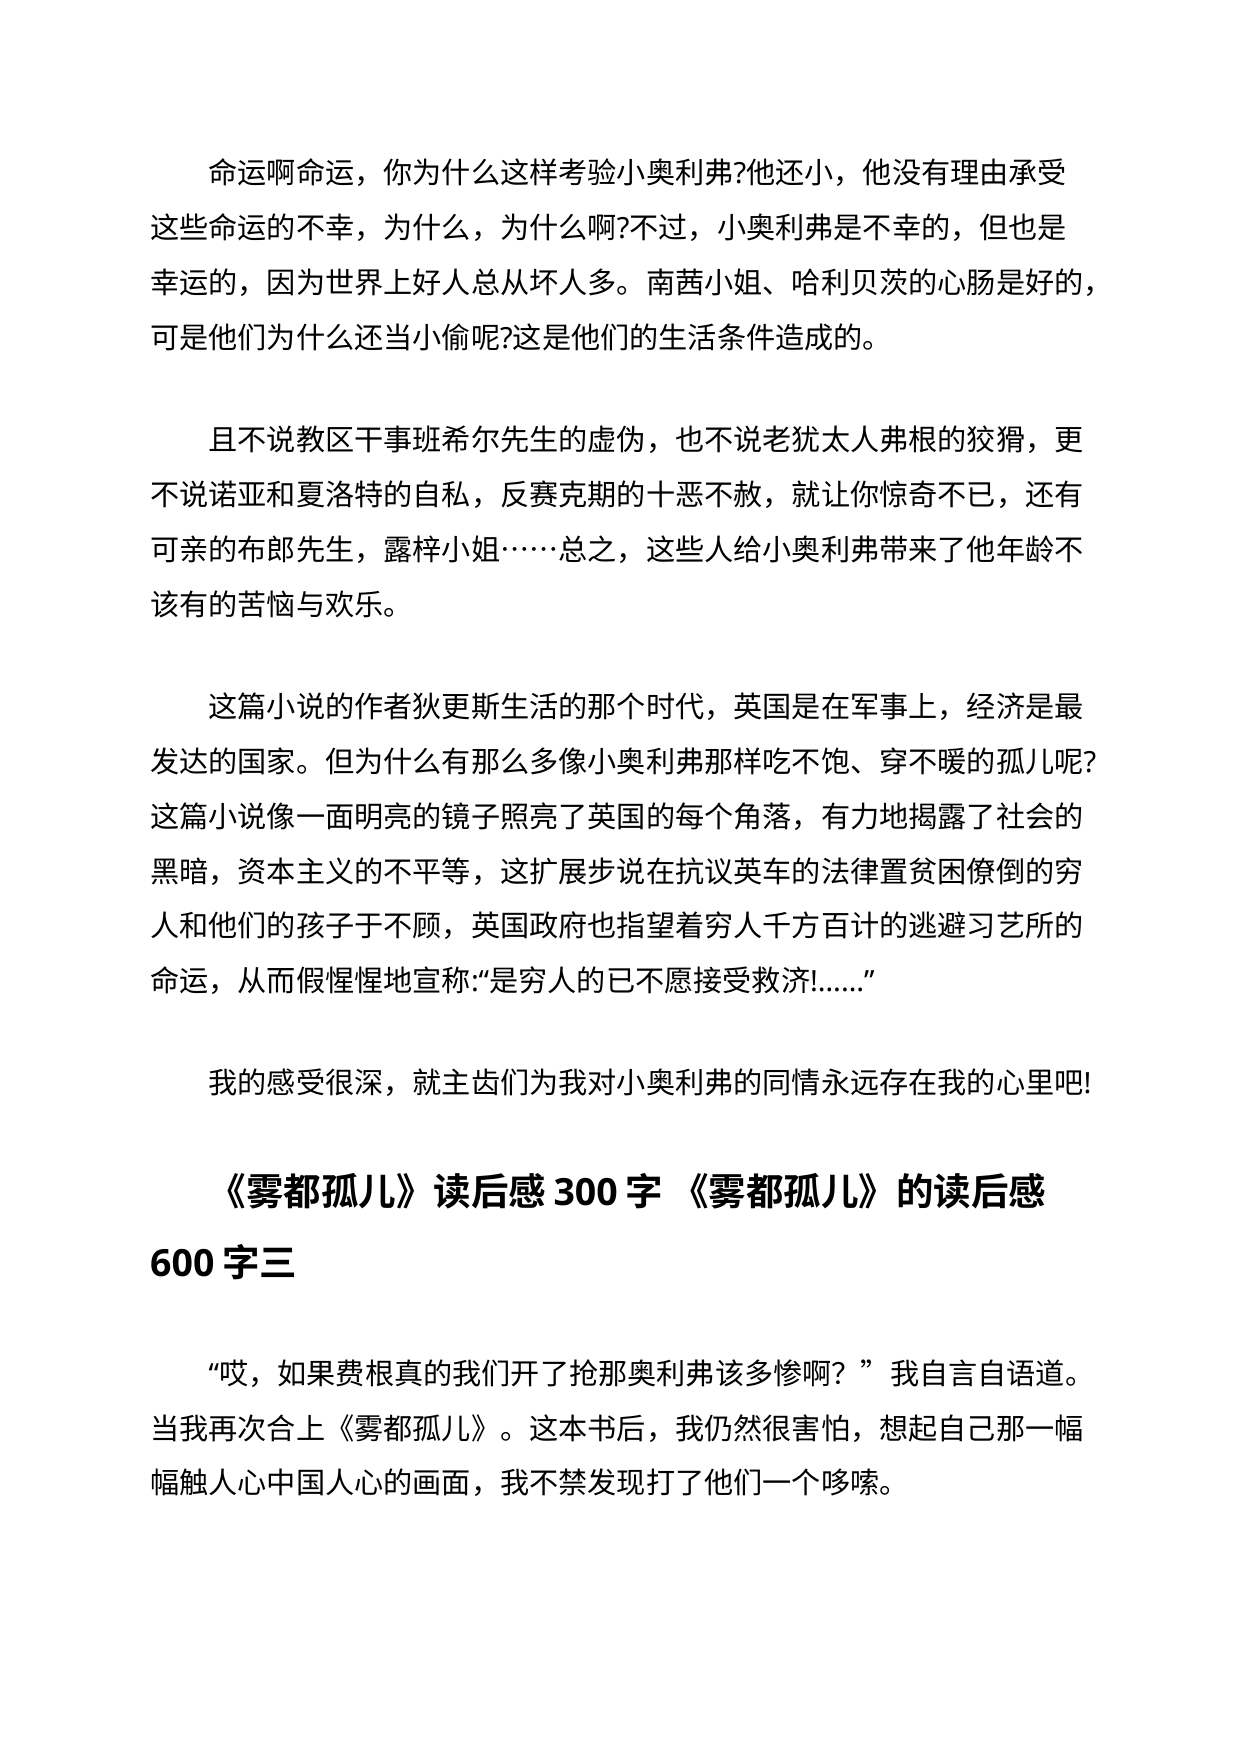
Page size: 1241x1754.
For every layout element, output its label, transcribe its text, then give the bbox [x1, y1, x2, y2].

text “哎，如果费根真的我们开了抢那奥利弗该多惨啊？”我自言自语道。当我再次合上《雾都孤儿》。这本书后，我仍然很害怕，想起自己那一幅幅触人心中国人心的画面，我不禁发现打了他们一个哆嗦。 [150, 1350, 1090, 1502]
text 且不说教区干事班希尔先生的虚伪，也不说老犹太人弗根的狡猾，更不说诺亚和夏洛特的自私，反赛克期的十恶不赦，就让你惊奇不已，还有可亲的布郎先生，露梓小姐……总之，这些人给小奥利弗带来了他年龄不该有的苦恼与欢乐。 [150, 417, 1090, 624]
text 《雾都孤儿》读后感300字 《雾都孤儿》的读后感600字三 [150, 1162, 1090, 1287]
text 命运啊命运，你为什么这样考验小奥利弗?他还小，他没有理由承受这些命运的不幸，为什么，为什么啊?不过，小奥利弗是不幸的，但也是幸运的，因为世界上好人总从坏人多。南茜小姐、哈利贝茨的心肠是好的，可是他们为什么还当小偷呢?这是他们的生活条件造成的。 [150, 150, 1090, 357]
text 我的感受很深，就主齿们为我对小奥利弗的同情永远存在我的心里吧! [150, 1060, 1090, 1102]
text 这篇小说的作者狄更斯生活的那个时代，英国是在军事上，经济是最发达的国家。但为什么有那么多像小奥利弗那样吃不饱、穿不暖的孤儿呢?这篇小说像一面明亮的镜子照亮了英国的每个角落，有力地揭露了社会的黑暗，资本主义的不平等，这扩展步说在抗议英车的法律置贫困僚倒的穷人和他们的孩子于不顾，英国政府也指望着穷人千方百计的逃避习艺所的命运，从而假惺惺地宣称:“是穷人的已不愿接受救济!……” [150, 683, 1090, 1000]
